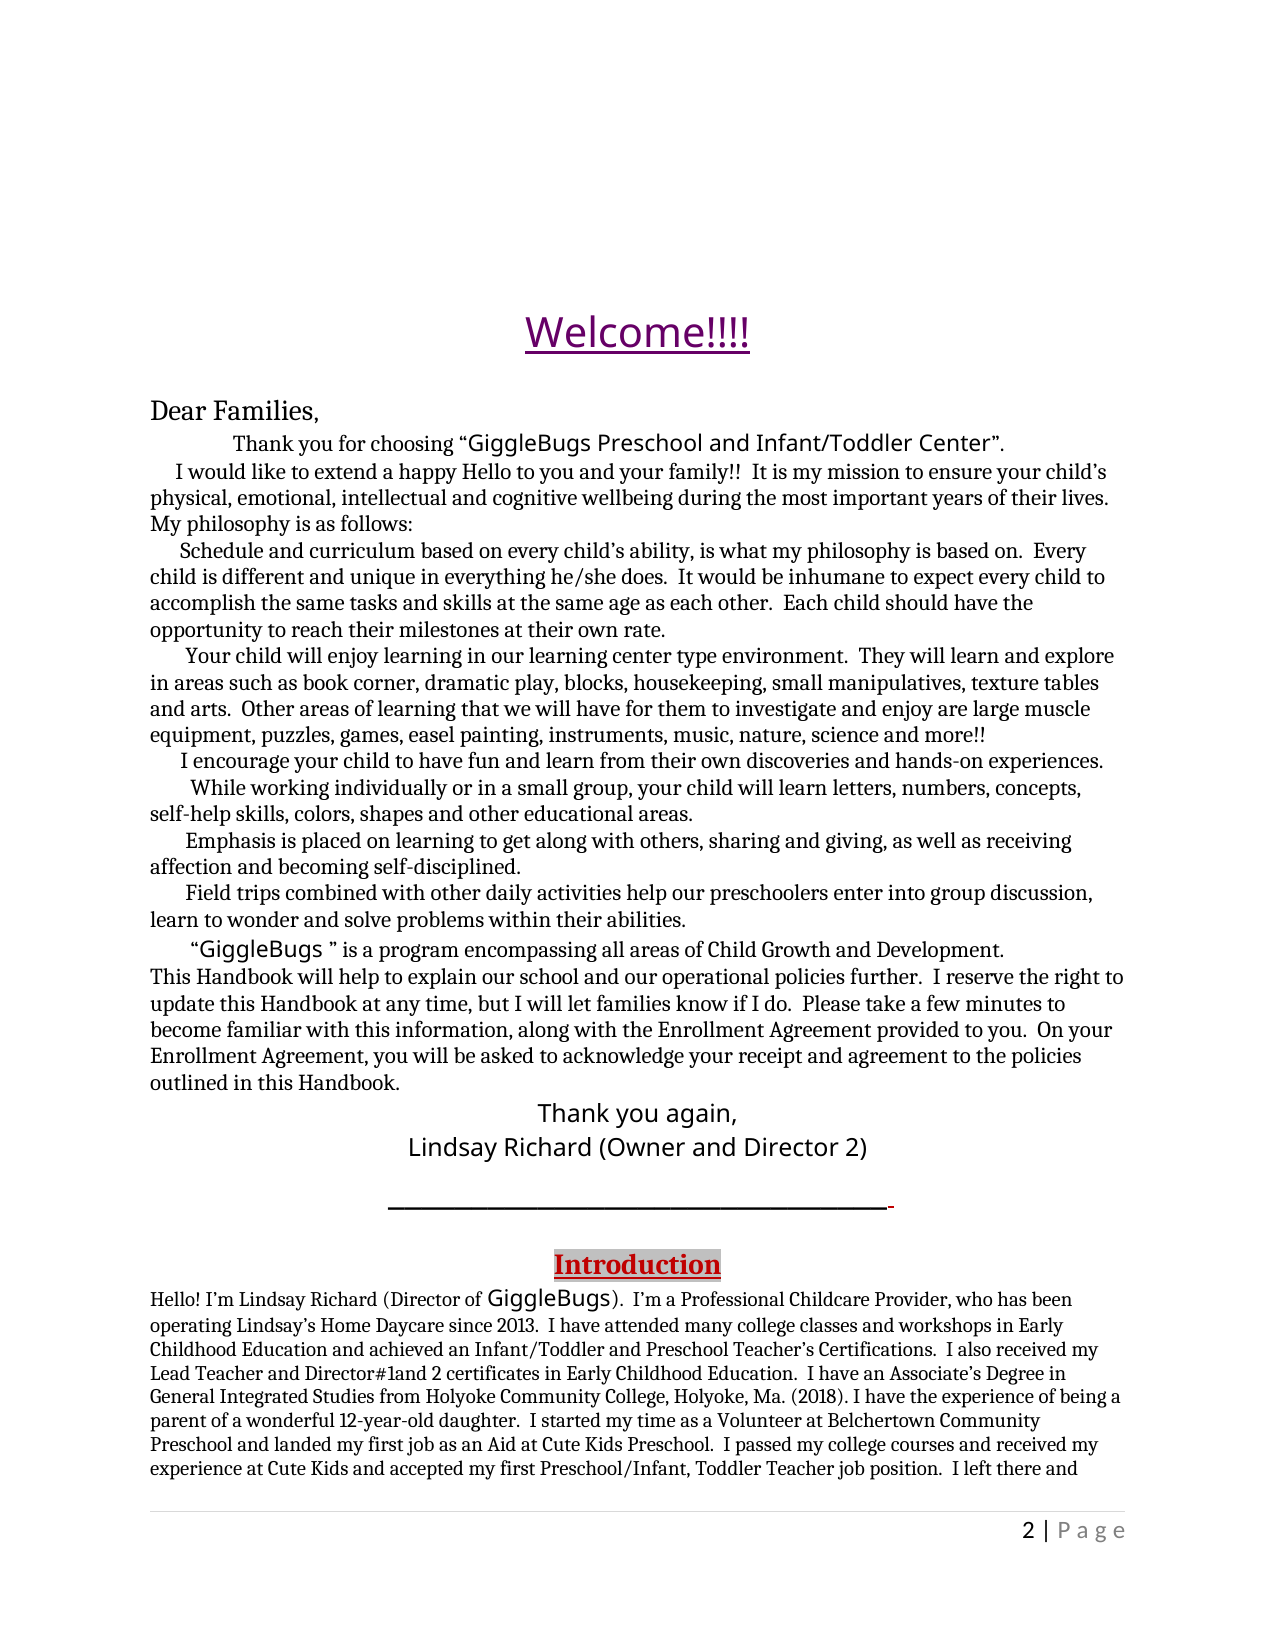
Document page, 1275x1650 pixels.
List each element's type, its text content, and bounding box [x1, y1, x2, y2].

text I encourage your child to have fun and learn from their own discoveries and hands-on experiences. [150, 748, 1125, 775]
text Thank you again, [150, 1096, 1125, 1130]
text Introduction [150, 1248, 1125, 1282]
text While working individually or in a small group, your child will learn letters, numbers, concepts, self-help skills, colors, shapes and other educational areas. [150, 775, 1125, 827]
text Schedule and curriculum based on every child’s ability, is what my philosophy is based on. Every child is different and unique in everything he/she does. It would be inhumane to expect every child to accomplish the same tasks and skills at the same age as each other. Each child should have the opportunity to reach their milestones at their own rate. [150, 537, 1125, 643]
text Thank you for choosing “GiggleBugs Preschool and Infant/Toddler Center”. [150, 427, 1125, 458]
text Welcome!!!! [150, 303, 1125, 360]
text This Handbook will help to explain our school and our operational policies further. I reserve the right to update this Handbook at any time, but I will let families know if I do. Please take a few minutes to become familiar with this information, along with the Enrollment Agreement provided to you. On your Enrollment Agreement, you will be asked to acknowledge your receipt and agreement to the policies outlined in this Handbook. [150, 964, 1125, 1096]
text Emphasis is placed on learning to get along with others, sharing and giving, as well as receiving affection and becoming self-disciplined. [150, 827, 1125, 880]
text Lindsay Richard (Owner and Director 2) [150, 1130, 1125, 1164]
text Your child will enjoy learning in our learning center type environment. They will learn and explore in areas such as book corner, dramatic play, blocks, housekeeping, small manipulatives, texture tables and arts. Other areas of learning that we will have for them to investigate and enjoy are large muscle equipment, puzzles, games, easel painting, instruments, music, nature, science and more!! [150, 643, 1125, 748]
text I would like to extend a happy Hello to you and your family!! It is my mission to ensure your child’s physical, emotional, intellectual and cognitive wellbeing during the most important years of their lives. My philosophy is as follows: [150, 458, 1125, 537]
text ______________________________ [150, 1164, 1125, 1215]
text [150, 1282, 1125, 1481]
text “GiggleBugs ” is a program encompassing all areas of Child Growth and Development. [150, 933, 1125, 964]
text Field trips combined with other daily activities help our preschoolers enter into group discussion, learn to wonder and solve problems within their abilities. [150, 880, 1125, 933]
text Dear Families, [150, 394, 1125, 427]
